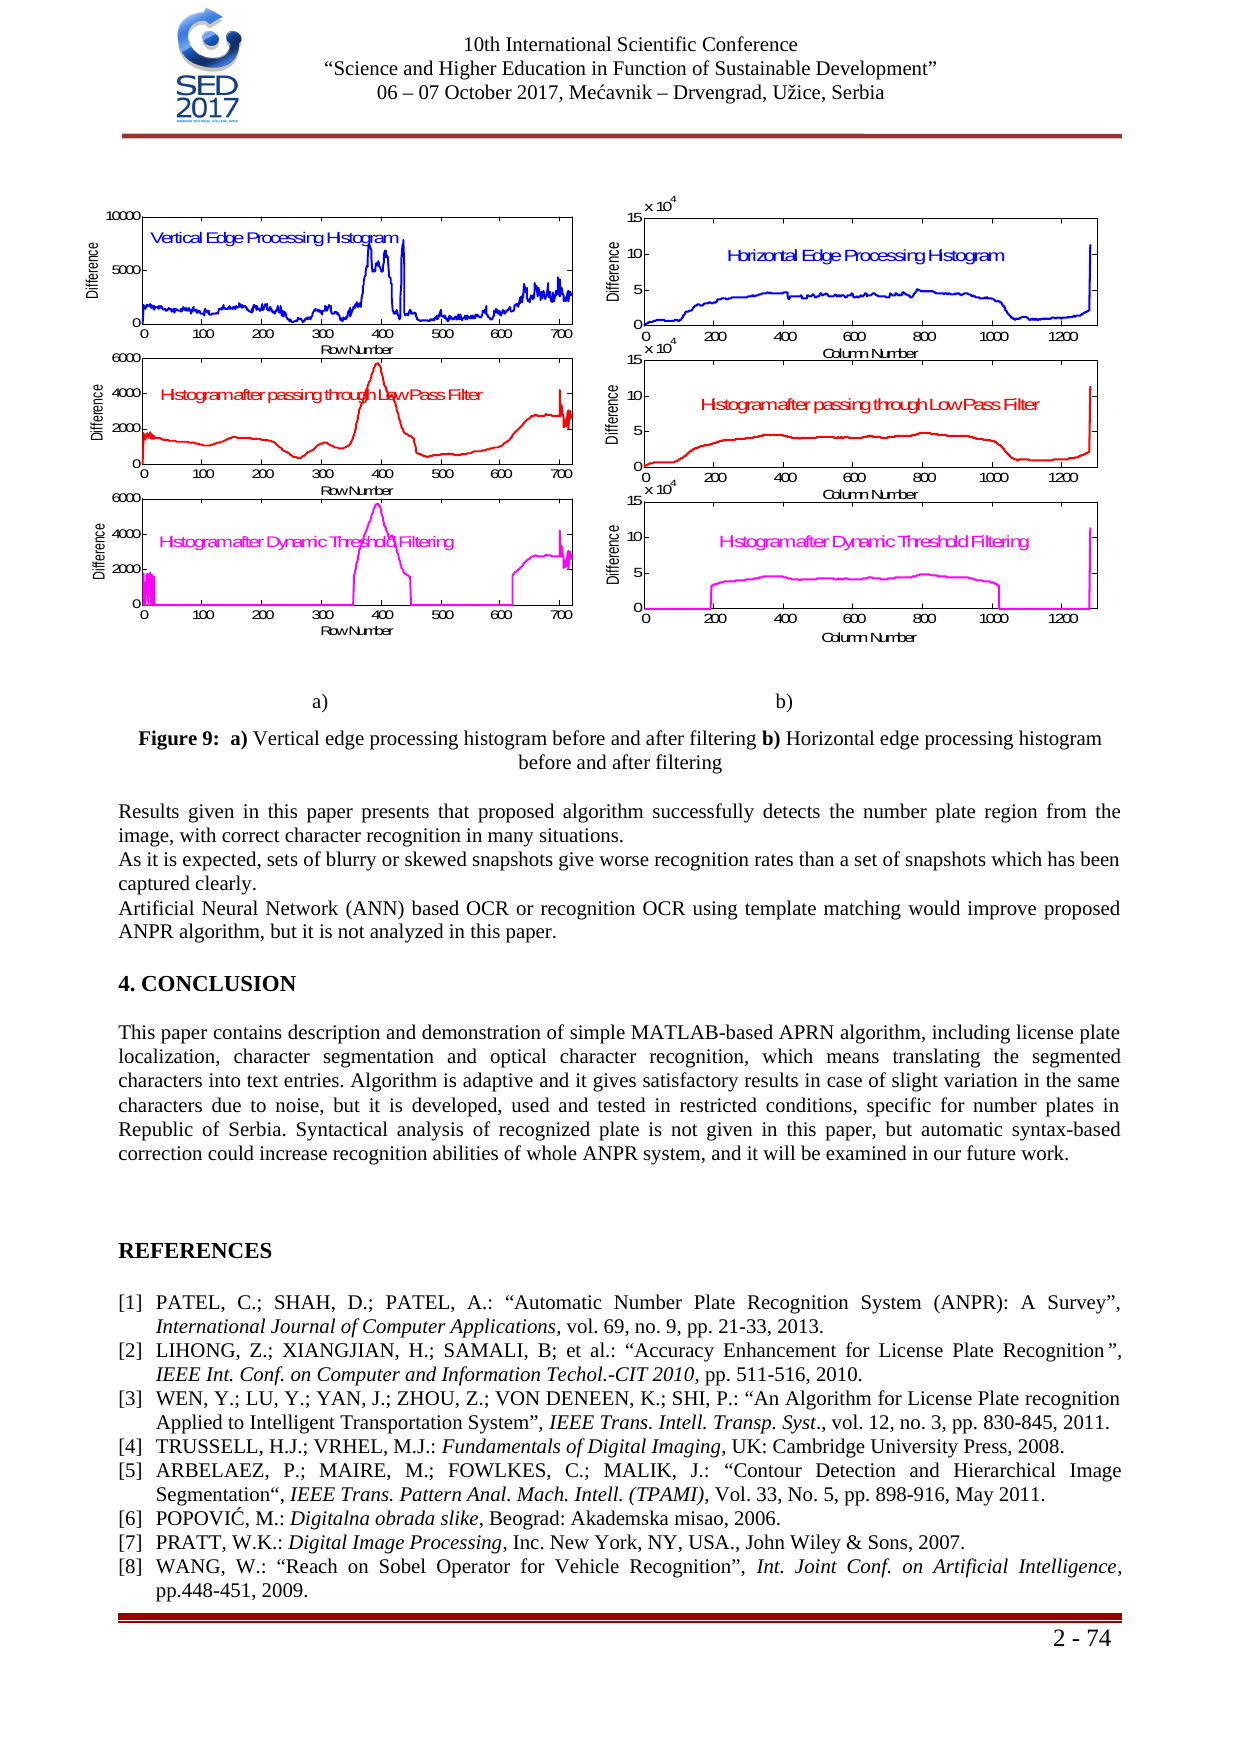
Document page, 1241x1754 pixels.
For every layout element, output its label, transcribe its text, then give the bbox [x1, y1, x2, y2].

list PRATT, W.K.: Digital Image Processing, Inc. , USA., John Wiley & Sons, 2007. [118, 1530, 513, 1554]
text Figure 9: a) Vertical edge processing histogram before and after filtering b) Horizontal edge processing histogram before and after filtering [118, 726, 1122, 774]
list LIHONG, Z.; XIANGJIAN, H.; SAMALI, B; et al.: “Accuracy Enhancement for License Plate Recognition”, IEEE Int. Conf. on Computer and Information Techol.-CIT 2010, pp. 511-516, 2010. [118, 1338, 1122, 1386]
list PRATT, W.K.: Digital Image Processing, Inc. , USA., John Wiley & Sons, 2007. [745, 1530, 1122, 1554]
text a) b) [118, 689, 1122, 713]
list POPOVIĆ, M.: Digitalna obrada slike, Beograd: Akademska misao, 2006. [118, 1506, 1122, 1530]
list WEN, Y.; LU, Y.; YAN, J.; ZHOU, Z.; VON DENEEN, K.; SHI, P.: “An Algorithm for License Plate recognition Applied to Intelligent Transportation System”, IEEE Trans. Intell. Transp. Syst., vol. 12, no. 3, pp. 830-845, 2011. [118, 1386, 1122, 1434]
picture [170, 6, 244, 123]
list ARBELAEZ, P.; MAIRE, M.; FOWLKES, C.; MALIK, J.: “Contour Detection and Hierarchical Image Segmentation“, IEEE Trans. Pattern Anal. Mach. Intell. (TPAMI), Vol. 33, No. 5, pp. 898-916, May 2011. [270, 1458, 1122, 1506]
text Artificial Neural Network (ANN) based OCR or recognition OCR using template matching would improve proposed ANPR algorithm, but it is not analyzed in this paper. [118, 895, 1122, 943]
text 4. CONCLUSION [118, 970, 1122, 996]
text REFERENCES [118, 1237, 1122, 1263]
text This paper contains description and demonstration of simple MATLAB-based APRN algorithm, including license plate localization, character segmentation and optical character recognition, which means translating the segmented characters into text entries. Algorithm is adaptive and it gives satisfactory results in case of slight variation in the same characters due to noise, but it is developed, used and tested in restricted conditions, specific for number plates in . Syntactical analysis of recognized plate is not given in this paper, but automatic syntax-based correction could increase recognition abilities of whole ANPR system, and it will be examined in our future work. [118, 1020, 1122, 1165]
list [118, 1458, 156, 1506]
list PATEL, C.; SHAH, D.; PATEL, A.: “Automatic Number Plate Recognition System (ANPR): A Survey”, International Journal of Computer Applications, vol. 69, no. 9, pp. 21-33, 2013. [118, 1289, 1122, 1338]
list WANG, W.: “Reach on Sobel Operator for Vehicle Recognition”, Int. Joint Conf. on Artificial Intelligence, pp.448-451, 2009. [118, 1554, 1122, 1602]
list TRUSSELL, H.J.; VRHEL, M.J.: Fundamentals of Digital , : Press, 2008. [118, 1434, 1122, 1458]
text Results given in this paper presents that proposed algorithm successfully detects the number plate region from the image, with correct character recognition in many situations. [118, 799, 1122, 847]
text As it is expected, sets of blurry or skewed snapshots give worse recognition rates than a set of snapshots which has been captured clearly. [118, 847, 1122, 895]
